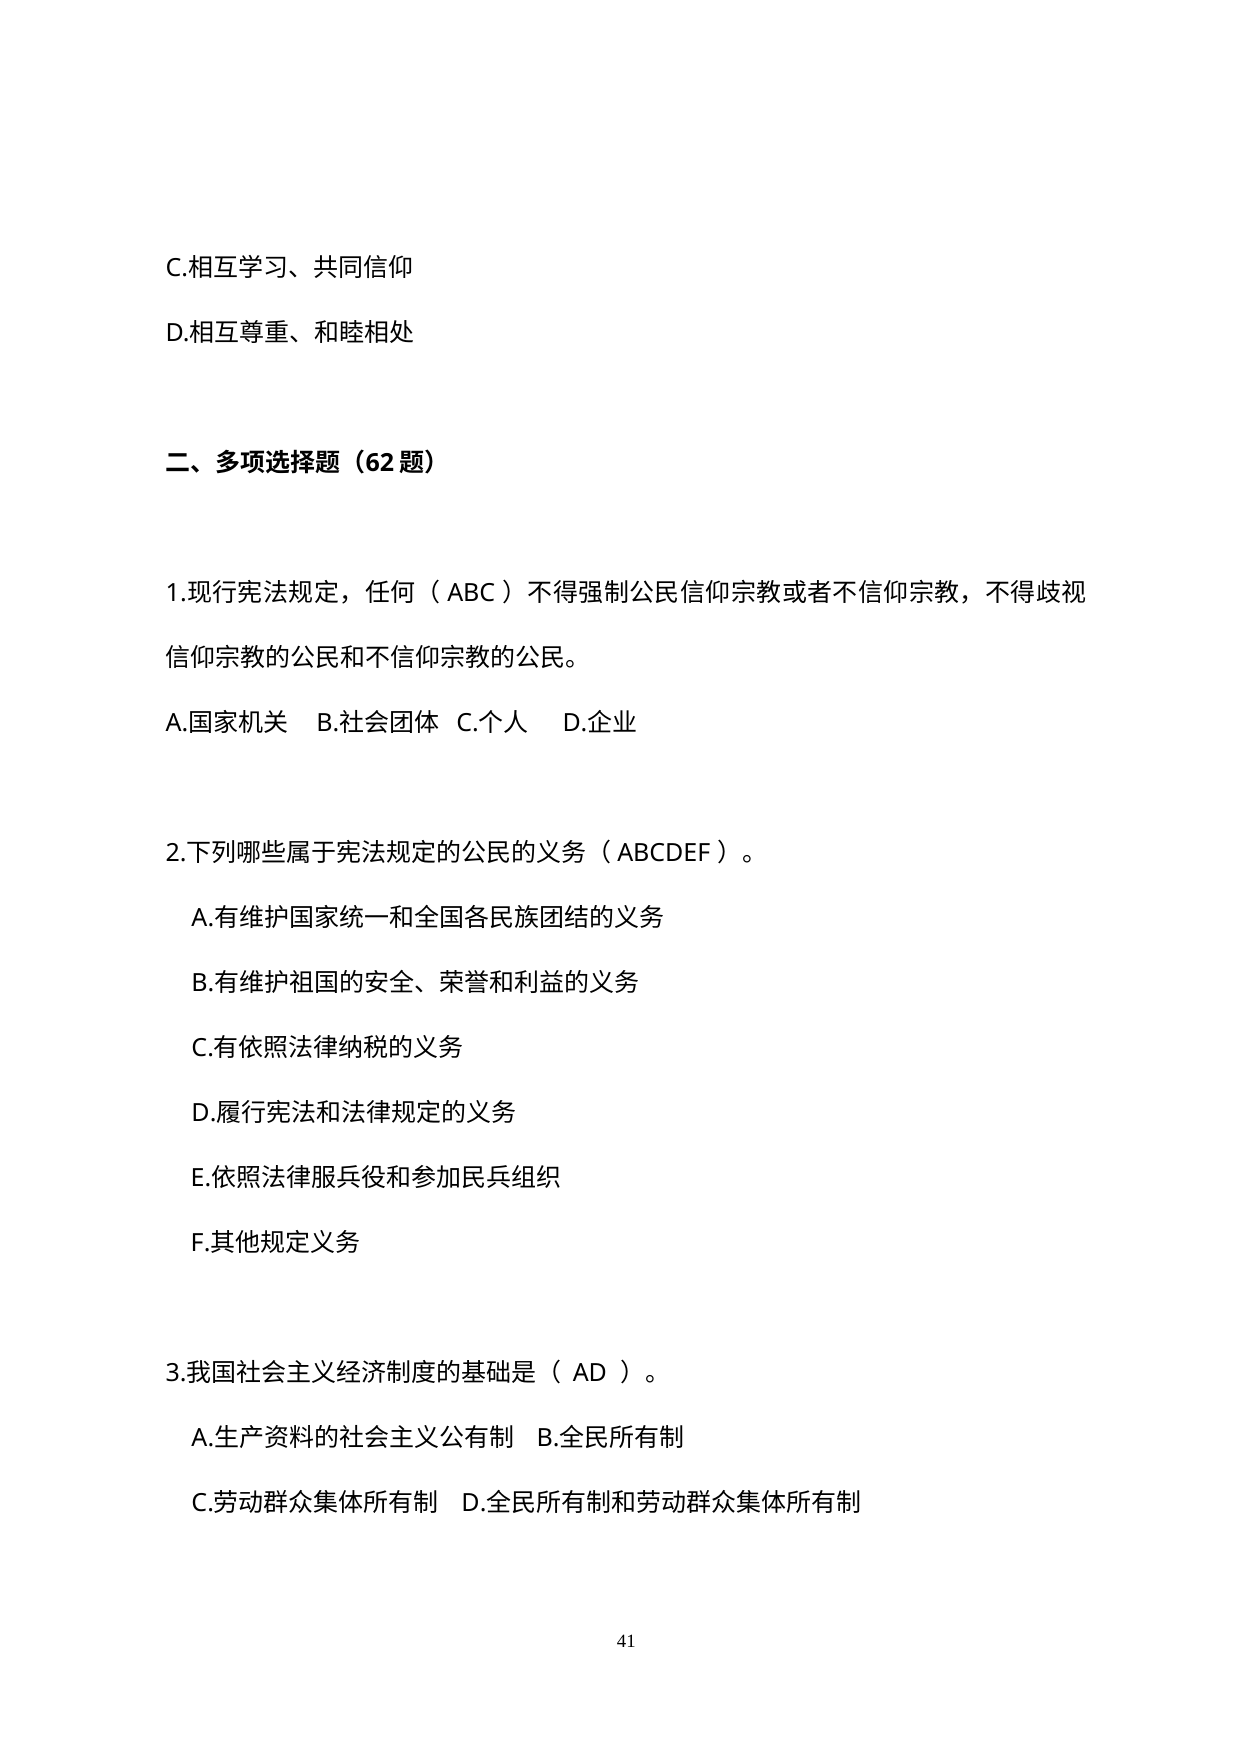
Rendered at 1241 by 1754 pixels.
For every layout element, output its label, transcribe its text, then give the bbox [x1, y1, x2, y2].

text A.国家机关 B.社会团体 C.个人 D.企业 [165, 688, 1087, 753]
text F.其他规定义务 [165, 1208, 1087, 1273]
text 1.现行宪法规定，任何（ ABC ）不得强制公民信仰宗教或者不信仰宗教，不得歧视信仰宗教的公民和不信仰宗教的公民。 [165, 558, 1087, 688]
text C.有依照法律纳税的义务 [165, 1013, 1087, 1078]
text B.有维护祖国的安全、荣誉和利益的义务 [165, 948, 1087, 1013]
text A.生产资料的社会主义公有制 B.全民所有制 [165, 1403, 1087, 1468]
text 3.我国社会主义经济制度的基础是（ AD ）。 [165, 1338, 1087, 1403]
text A.有维护国家统一和全国各民族团结的义务 [165, 883, 1087, 948]
text 2.下列哪些属于宪法规定的公民的义务（ ABCDEF ）。 [165, 818, 1087, 883]
text D.履行宪法和法律规定的义务 [165, 1078, 1087, 1143]
text C.劳动群众集体所有制 D.全民所有制和劳动群众集体所有制 [165, 1468, 1087, 1533]
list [165, 233, 1087, 363]
list 二、多项选择题（62题） [165, 428, 1087, 493]
text E.依照法律服兵役和参加民兵组织 [165, 1143, 1087, 1208]
